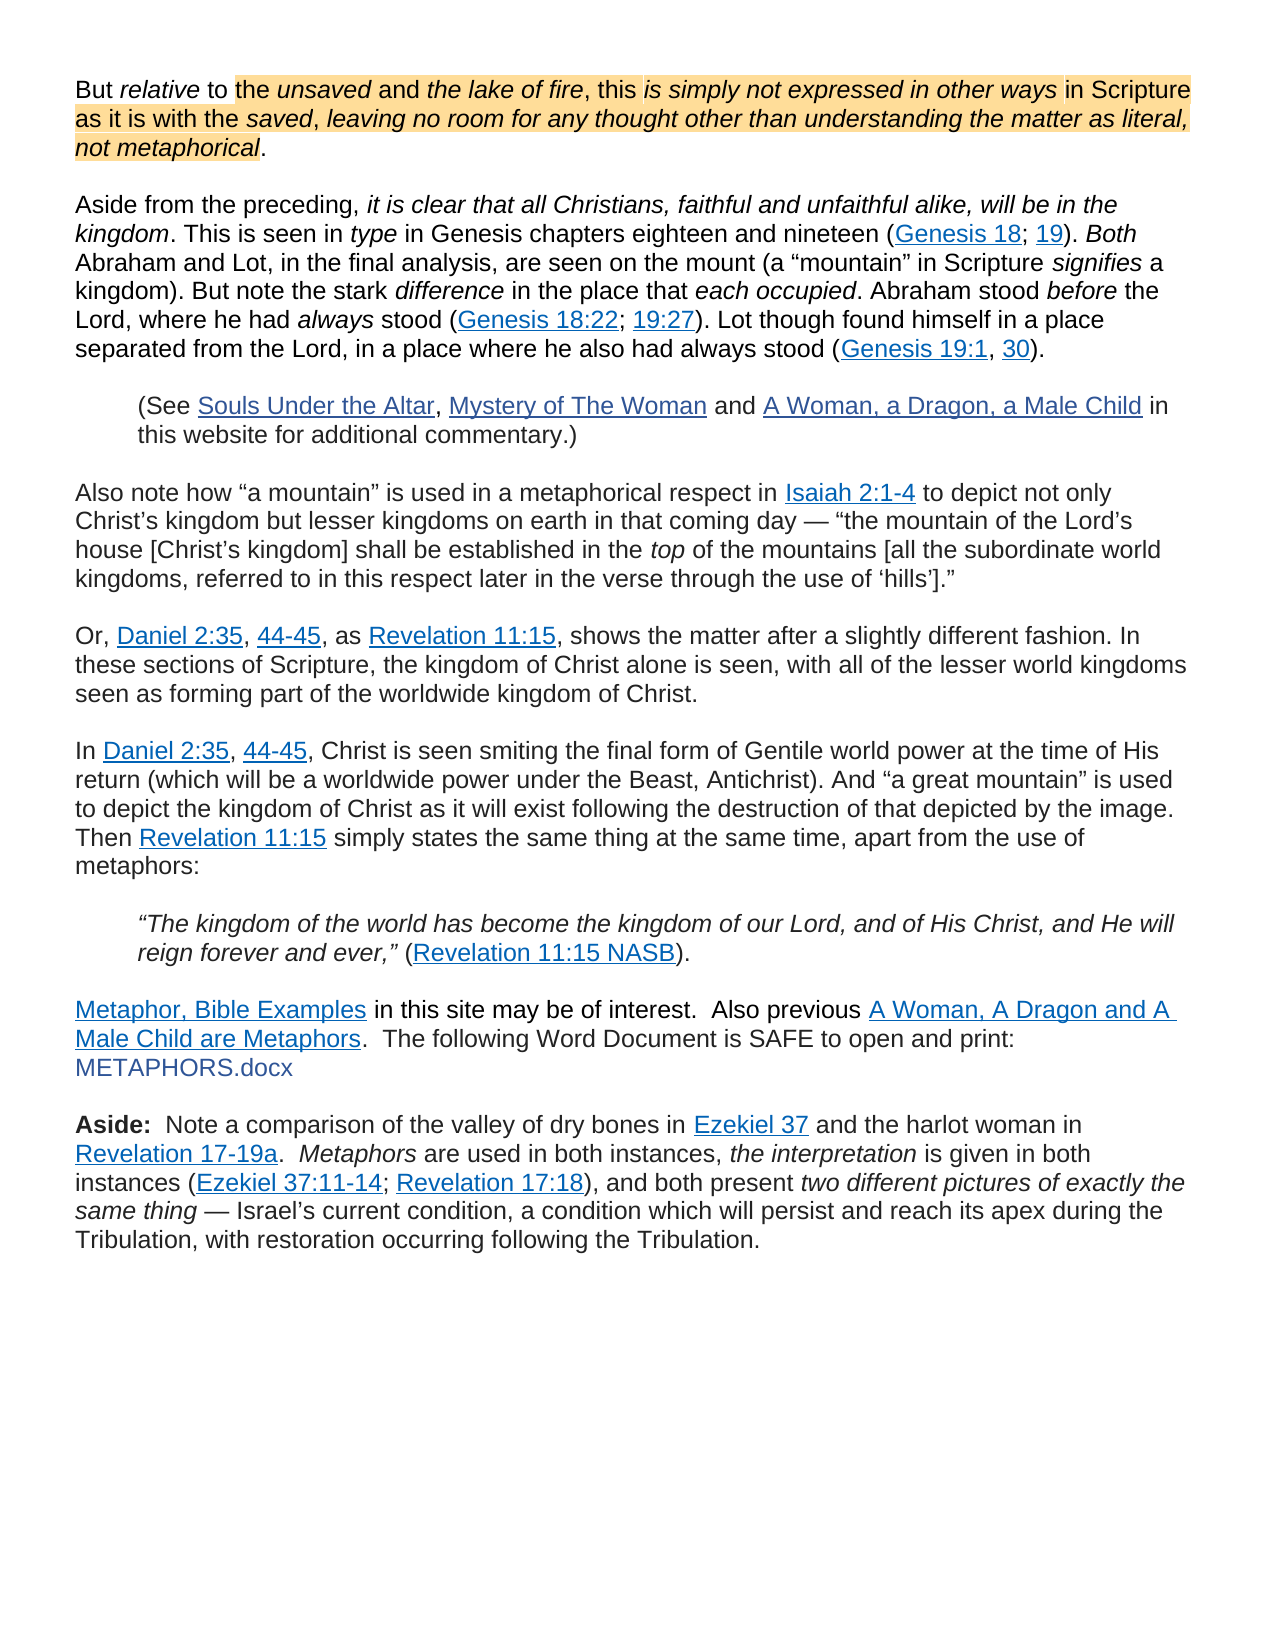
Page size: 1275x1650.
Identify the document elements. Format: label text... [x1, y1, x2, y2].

text But relative to the unsaved and the lake of fire, this is simply not expressed in other ways in Scripture as it is with the saved, leaving no room for any thought other than understanding the matter as literal, not metaphorical. [75, 75, 1200, 161]
text Aside from the preceding, it is clear that all Christians, faithful and unfaithful alike, will be in the kingdom. This is seen in type in Genesis chapters eighteen and nineteen (Genesis 18; 19). Both Abraham and Lot, in the final analysis, are seen on the mount (a “mountain” in Scripture signifies a kingdom). But note the stark difference in the place that each occupied. Abraham stood before the Lord, where he had always stood (Genesis 18:22; 19:27). Lot though found himself in a place separated from the Lord, in a place where he also had always stood (Genesis 19:1, 30). [75, 190, 1200, 362]
text (See Souls Under the Altar, Mystery of The Woman and A Woman, a Dragon, a Male Child in this website for additional commentary.) [137, 391, 1200, 449]
text “The kingdom of the world has become the kingdom of our Lord, and of His Christ, and He will reign forever and ever,” (Revelation 11:15 NASB). [137, 909, 1200, 966]
text Metaphor, Bible Examples in this site may be of interest. Also previous A Woman, A Dragon and A Male Child are Metaphors. The following Word Document is SAFE to open and print: METAPHORS.docx [75, 995, 1200, 1081]
text Or, Daniel 2:35, 44-45, as Revelation 11:15, shows the matter after a slightly different fashion. In these sections of Scripture, the kingdom of Christ alone is seen, with all of the lesser world kingdoms seen as forming part of the worldwide kingdom of Christ. [75, 621, 1200, 707]
text Also note how “a mountain” is used in a metaphorical respect in Isaiah 2:1-4 to depict not only Christ’s kingdom but lesser kingdoms on earth in that coming day — “the mountain of the Lord’s house [Christ’s kingdom] shall be established in the top of the mountains [all the subordinate world kingdoms, referred to in this respect later in the verse through the use of ‘hills’].” [75, 477, 1200, 592]
text Aside: Note a comparison of the valley of dry bones in Ezekiel 37 and the harlot woman in Revelation 17-19a. Metaphors are used in both instances, the interpretation is given in both instances (Ezekiel 37:11-14; Revelation 17:18), and both present two different pictures of exactly the same thing — Israel’s current condition, a condition which will persist and reach its apex during the Tribulation, with restoration occurring following the Tribulation. [75, 1110, 1200, 1254]
text In Daniel 2:35, 44-45, Christ is seen smiting the final form of Gentile world power at the time of His return (which will be a worldwide power under the Beast, Antichrist). And “a great mountain” is used to depict the kingdom of Christ as it will exist following the destruction of that depicted by the image. Then Revelation 11:15 simply states the same thing at the same time, apart from the use of metaphors: [75, 736, 1200, 880]
